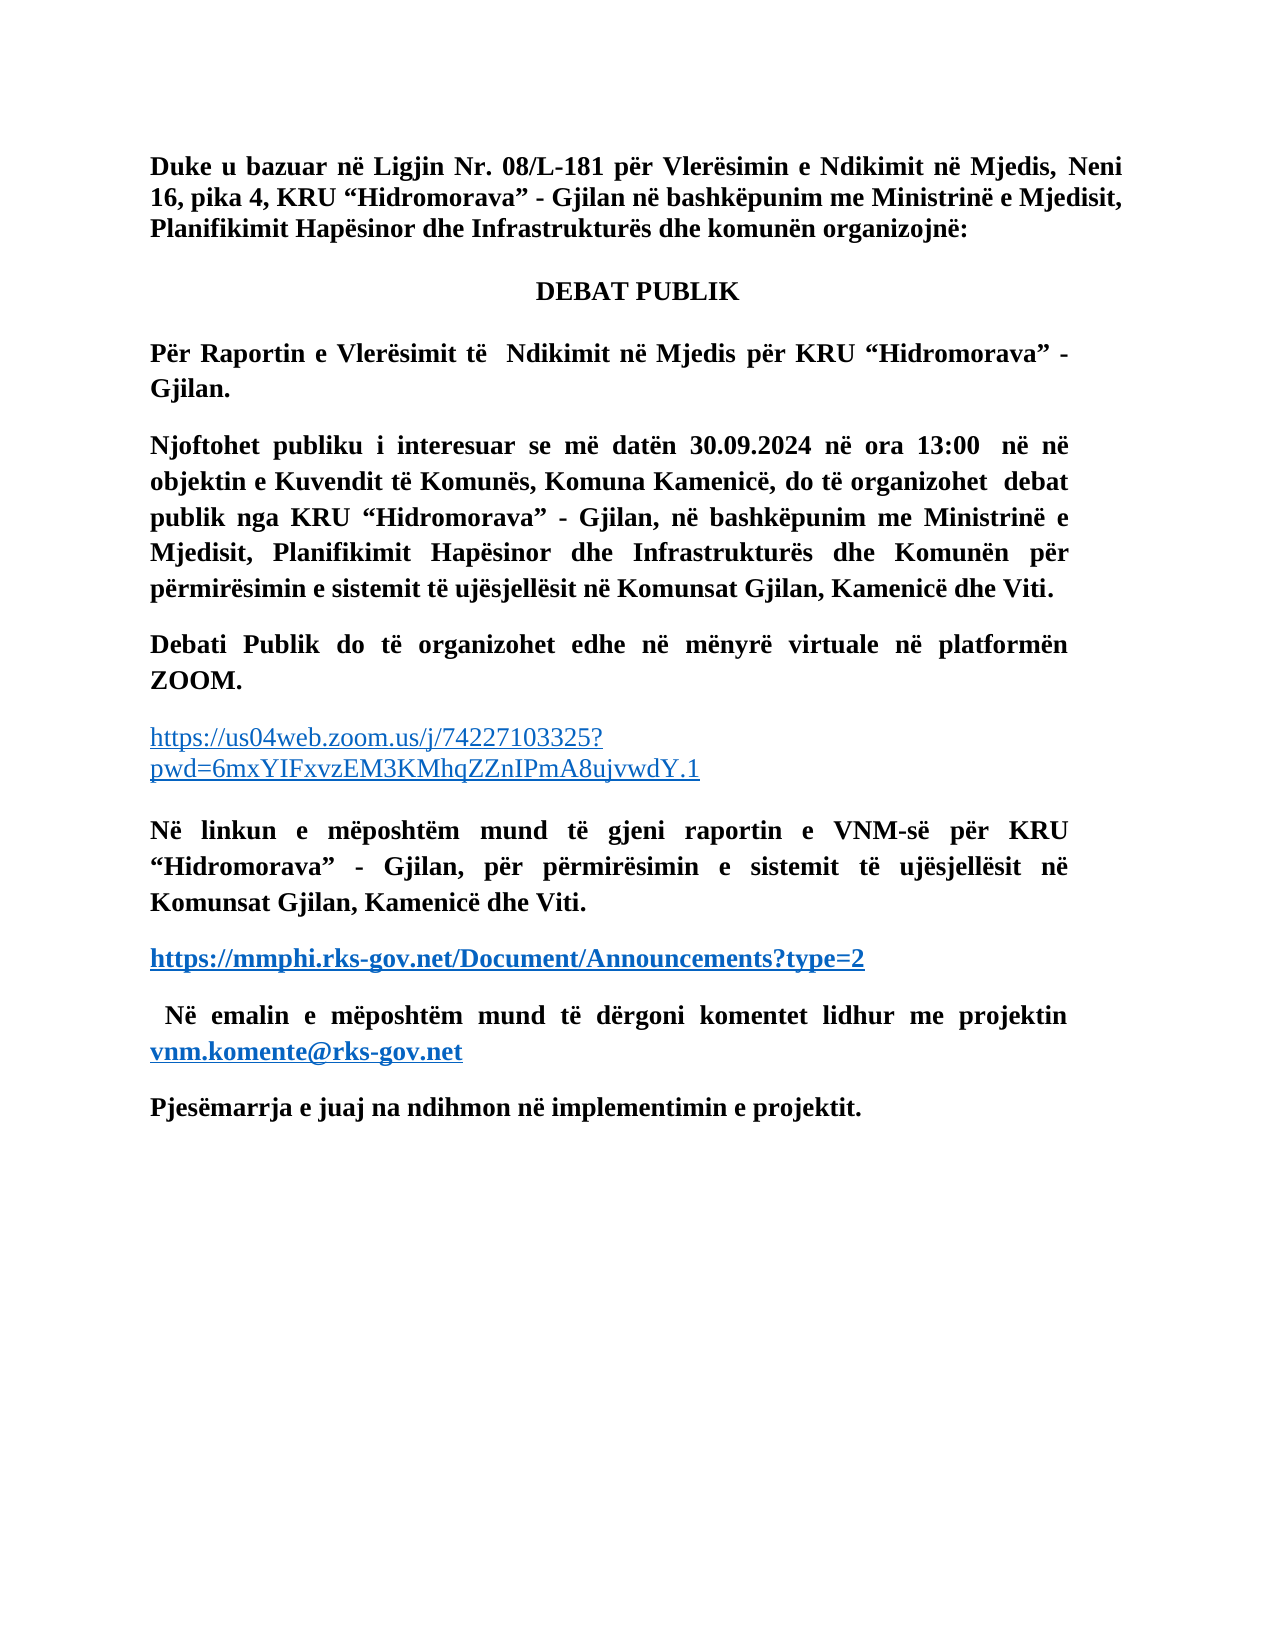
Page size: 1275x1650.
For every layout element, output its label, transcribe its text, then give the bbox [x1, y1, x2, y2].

text https://mmphi.rks-gov.net/Document/Announcements?type=2 [150, 942, 1069, 973]
text https://us04web.zoom.us/j/74227103325?pwd=6mxYIFxvzEM3KMhqZZnIPmA8ujvwdY.1 [150, 721, 1125, 783]
text Njoftohet publiku i interesuar se më datën 30.09.2024 në ora 13:00 në në objektin e Kuvendit të Komunës, Komuna Kamenicë, do të organizohet debat publik nga KRU “Hidromorava” - Gjilan, në bashkëpunim me Ministrinë e Mjedisit, Planifikimit Hapësinor dhe Infrastrukturës dhe Komunën për përmirësimin e sistemit të ujësjellësit në Komunsat Gjilan, Kamenicë dhe Viti. [150, 429, 1069, 603]
text Duke u bazuar në Ligjin Nr. 08/L-181 për Vlerësimin e Ndikimit në Mjedis, Neni 16, pika 4, KRU “Hidromorava” - Gjilan në bashkëpunim me Ministrinë e Mjedisit, Planifikimit Hapësinor dhe Infrastrukturës dhe komunën organizojnë: [150, 150, 1122, 243]
text DEBAT PUBLIK [150, 274, 1125, 306]
text Debati Publik do të organizohet edhe në mënyrë virtuale në platformën ZOOM. [150, 629, 1069, 696]
text Në linkun e mëposhtëm mund të gjeni raportin e VNM-së për KRU “Hidromorava” - Gjilan, për përmirësimin e sistemit të ujësjellësit në Komunsat Gjilan, Kamenicë dhe Viti. [150, 814, 1069, 917]
text Në emalin e mëposhtëm mund të dërgoni komentet lidhur me projektin vnm.komente@rks-gov.net [150, 999, 1069, 1066]
text Për Raportin e Vlerësimit të Ndikimit në Mjedis për KRU “Hidromorava” - Gjilan. [150, 337, 1069, 404]
text Pjesëmarrja e juaj na ndihmon në implementimin e projektit. [150, 1091, 1069, 1122]
